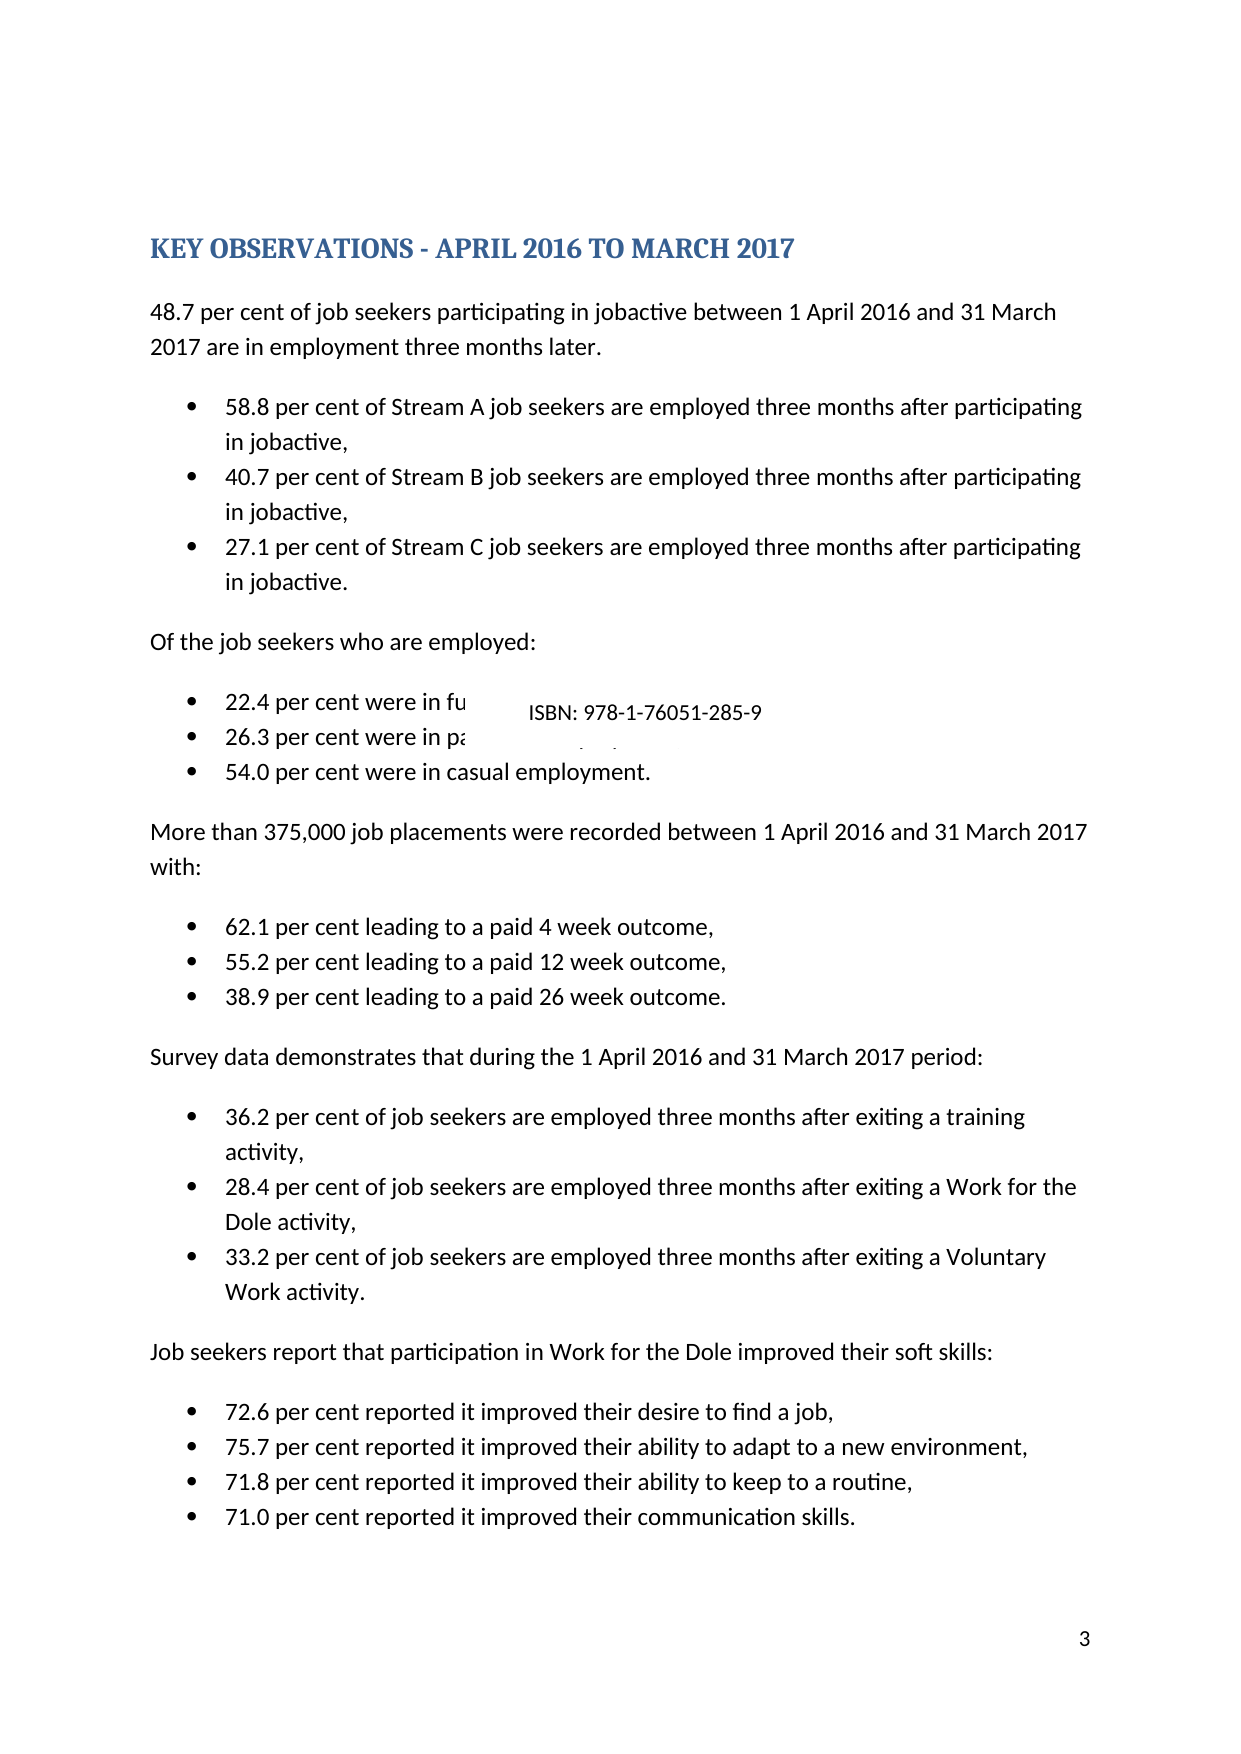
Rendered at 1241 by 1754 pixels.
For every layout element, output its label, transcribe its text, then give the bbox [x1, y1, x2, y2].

list 54.0 per cent were in casual employment. [187, 756, 1090, 786]
list 40.7 per cent of Stream B job seekers are employed three months after participating in jobactive, [187, 461, 1090, 526]
text Of the job seekers who are employed: [150, 626, 1090, 656]
list 62.1 per cent leading to a paid 4 week outcome, [187, 911, 1090, 941]
subtitle KEY OBSERVATIONS - APRIL 2016 TO MARCH 2017 [150, 232, 1090, 266]
list 75.7 per cent reported it improved their ability to adapt to a new environment, [187, 1431, 1090, 1461]
list 58.8 per cent of Stream A job seekers are employed three months after participating in jobactive, [187, 391, 1090, 456]
list 26.3 per cent were in part time employment, [187, 721, 1090, 751]
text More than 375,000 job placements were recorded between 1 April 2016 and 31 March 2017 with: [150, 816, 1090, 881]
text 48.7 per cent of job seekers participating in jobactive between 1 April 2016 and 31 March 2017 are in employment three months later. [150, 296, 1090, 361]
list 27.1 per cent of Stream C job seekers are employed three months after participating in jobactive. [187, 531, 1090, 596]
list 71.0 per cent reported it improved their communication skills. [187, 1501, 1090, 1531]
list 72.6 per cent reported it improved their desire to find a job, [187, 1396, 1090, 1426]
list 28.4 per cent of job seekers are employed three months after exiting a Work for the Dole activity, [187, 1171, 1090, 1236]
text Survey data demonstrates that during the 1 April 2016 and 31 March 2017 period: [150, 1041, 1090, 1071]
list 36.2 per cent of job seekers are employed three months after exiting a training activity, [187, 1101, 1090, 1166]
list 38.9 per cent leading to a paid 26 week outcome. [187, 981, 1090, 1011]
list 71.8 per cent reported it improved their ability to keep to a routine, [187, 1466, 1090, 1496]
text Job seekers report that participation in Work for the Dole improved their soft skills: [150, 1336, 1090, 1366]
list 33.2 per cent of job seekers are employed three months after exiting a Voluntary Work activity. [187, 1241, 1090, 1306]
list 55.2 per cent leading to a paid 12 week outcome, [187, 946, 1090, 976]
list 22.4 per cent were in full time employment, [187, 686, 1090, 716]
